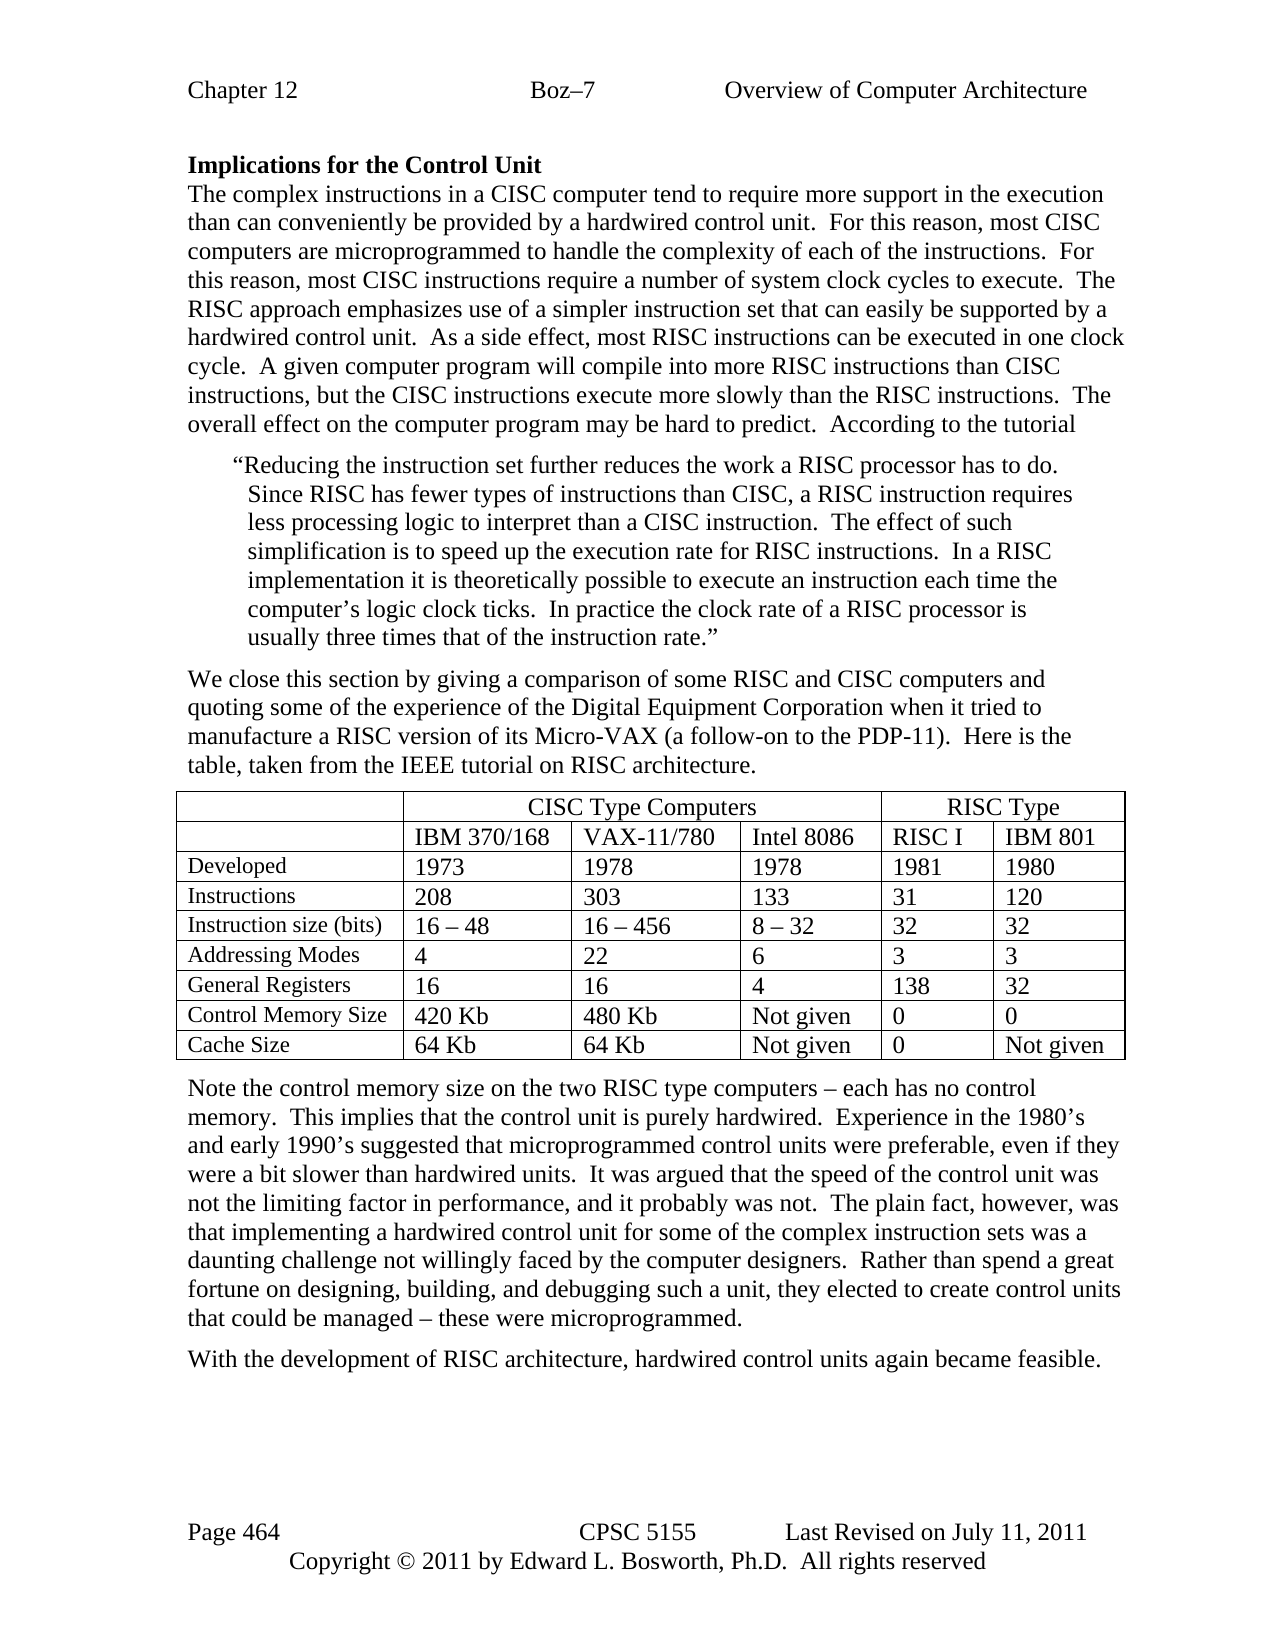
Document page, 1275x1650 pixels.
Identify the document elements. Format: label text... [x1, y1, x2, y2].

table_cell 22 [572, 941, 740, 970]
table_cell 16 – 456 [572, 911, 740, 940]
table_cell General Registers [177, 971, 403, 1000]
table_cell 0 [994, 1001, 1124, 1029]
table_cell Addressing Modes [177, 941, 403, 970]
table_cell 32 [882, 911, 993, 940]
table_cell 16 [404, 971, 571, 1000]
table_cell Not given [741, 1001, 881, 1029]
table_cell RISC I [882, 822, 993, 851]
text With the development of RISC architecture, hardwired control units again became feasible. [187, 1344, 1125, 1373]
text The complex instructions in a CISC computer tend to require more support in the execution than can conveniently be provided by a hardwired control unit. For this reason, most CISC computers are microprogrammed to handle the complexity of each of the instructions. For this reason, most CISC instructions require a number of system clock cycles to execute. The RISC approach emphasizes use of a simpler instruction set that can easily be supported by a hardwired control unit. As a side effect, most RISC instructions can be executed in one clock cycle. A given computer program will compile into more RISC instructions than CISC instructions, but the CISC instructions execute more slowly than the RISC instructions. The overall effect on the computer program may be hard to predict. According to the tutorial [187, 179, 1125, 437]
table_cell 32 [994, 971, 1124, 1000]
table_cell Instructions [177, 882, 403, 910]
table_cell 64 Kb [404, 1031, 571, 1059]
table_cell 0 [882, 1031, 993, 1059]
table_cell [177, 822, 403, 851]
table_cell 420 Kb [404, 1001, 571, 1029]
table_cell 133 [741, 882, 881, 910]
table_cell Not given [741, 1031, 881, 1059]
table_cell 138 [882, 971, 993, 1000]
table_cell VAX-11/780 [572, 822, 740, 851]
table_cell 6 [741, 941, 881, 970]
table_cell 480 Kb [572, 1001, 740, 1029]
table_cell 0 [882, 1001, 993, 1029]
table_cell 16 – 48 [404, 911, 571, 940]
table_header RISC Type [882, 792, 1124, 821]
table_cell 1973 [404, 852, 571, 881]
table_cell Control Memory Size [177, 1001, 403, 1029]
table_cell Instruction size (bits) [177, 911, 403, 940]
text Note the control memory size on the two RISC type computers – each has no control memory. This implies that the control unit is purely hardwired. Experience in the 1980’s and early 1990’s suggested that microprogrammed control units were preferable, even if they were a bit slower than hardwired units. It was argued that the speed of the control unit was not the limiting factor in performance, and it probably was not. The plain fact, however, was that implementing a hardwired control unit for some of the complex instruction sets was a daunting challenge not willingly faced by the computer designers. Rather than spend a great fortune on designing, building, and debugging such a unit, they elected to create control units that could be managed – these were microprogrammed. [187, 1073, 1125, 1332]
table_cell 16 [572, 971, 740, 1000]
table_cell 1980 [994, 852, 1124, 881]
table_cell 3 [882, 941, 993, 970]
table_cell IBM 370/168 [404, 822, 571, 851]
table_cell 64 Kb [572, 1031, 740, 1059]
subtitle Implications for the Control Unit [187, 150, 1125, 179]
table_cell Cache Size [177, 1031, 403, 1059]
table_cell 1981 [882, 852, 993, 881]
table_cell 1978 [741, 852, 881, 881]
table_cell 3 [994, 941, 1124, 970]
table_cell 208 [404, 882, 571, 910]
table_cell 31 [882, 882, 993, 910]
table_header [177, 792, 403, 821]
table_cell 4 [741, 971, 881, 1000]
text “Reducing the instruction set further reduces the work a RISC processor has to do. Since RISC has fewer types of instructions than CISC, a RISC instruction requires less processing logic to interpret than a CISC instruction. The effect of such simplification is to speed up the execution rate for RISC instructions. In a RISC implementation it is theoretically possible to execute an instruction each time the computer’s logic clock ticks. In practice the clock rate of a RISC processor is usually three times that of the instruction rate.” [232, 450, 1095, 651]
table_cell IBM 801 [994, 822, 1124, 851]
table_cell 303 [572, 882, 740, 910]
table_cell Intel 8086 [741, 822, 881, 851]
table_cell Not given [994, 1031, 1124, 1059]
table_cell Developed [177, 852, 403, 881]
table_cell 120 [994, 882, 1124, 910]
table_cell 1978 [572, 852, 740, 881]
table_cell 8 – 32 [741, 911, 881, 940]
table_cell 32 [994, 911, 1124, 940]
table_header CISC Type Computers [404, 792, 881, 821]
table_cell 4 [404, 941, 571, 970]
text We close this section by giving a comparison of some RISC and CISC computers and quoting some of the experience of the Digital Equipment Corporation when it tried to manufacture a RISC version of its Micro-VAX (a follow-on to the PDP-11). Here is the table, taken from the IEEE tutorial on RISC architecture. [187, 664, 1125, 779]
